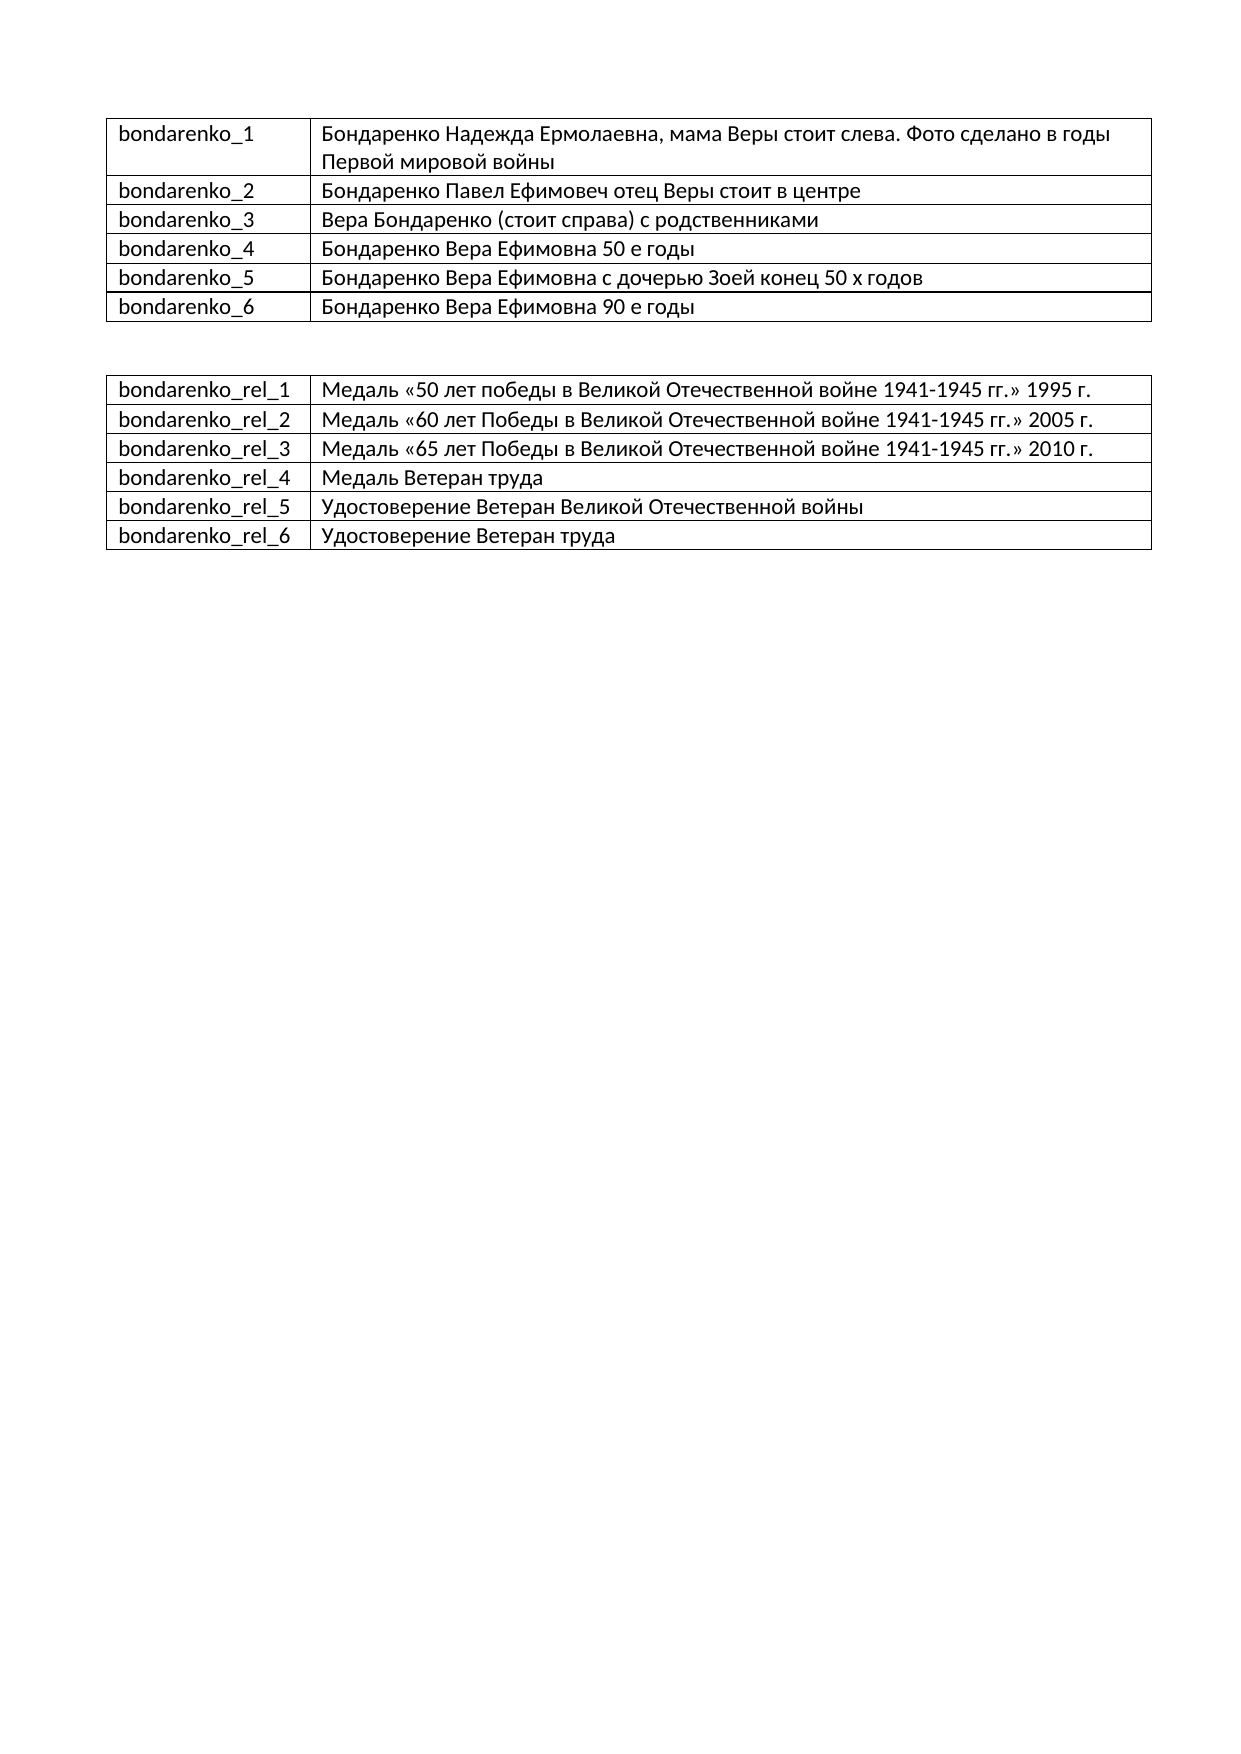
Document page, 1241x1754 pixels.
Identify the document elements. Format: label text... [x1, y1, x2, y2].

table_cell bondarenko_6 [107, 293, 310, 321]
table_cell bondarenko_rel_2 [107, 405, 310, 433]
table_cell Вера Бондаренко (cтоит справа) с родственниками [311, 205, 1151, 233]
table_cell bondarenko_4 [107, 234, 310, 262]
table_header bondarenko_rel_1 [107, 376, 310, 404]
table_header Медаль «50 лет победы в Великой Отечественной войне 1941-1945 гг.» 1995 г. [311, 376, 1151, 404]
table_cell Бондаренко Вера Ефимовна 90 е годы [311, 293, 1151, 321]
table_header bondarenko_1 [107, 119, 310, 175]
table_cell Медаль Ветеран труда [311, 463, 1151, 491]
table_cell bondarenko_rel_5 [107, 492, 310, 520]
table_cell Бондаренко Павел Ефимовеч отец Веры стоит в центре [311, 176, 1151, 204]
table_header Бондаренко Надежда Ермолаевна, мама Веры стоит слева. Фото сделано в годы Первой мировой войны [311, 119, 1151, 175]
table_cell bondarenko_3 [107, 205, 310, 233]
table_cell bondarenko_rel_3 [107, 434, 310, 462]
table_cell Медаль «65 лет Победы в Великой Отечественной войне 1941-1945 гг.» 2010 г. [311, 434, 1151, 462]
table_cell bondarenko_5 [107, 264, 310, 291]
table_cell bondarenko_rel_6 [107, 521, 310, 549]
table_cell Медаль «60 лет Победы в Великой Отечественной войне 1941-1945 гг.» 2005 г. [311, 405, 1151, 433]
table_cell Удостоверение Ветеран Великой Отечественной войны [311, 492, 1151, 520]
table_cell Бондаренко Вера Ефимовна с дочерью Зоей конец 50 х годов [311, 264, 1151, 291]
table_cell bondarenko_rel_4 [107, 463, 310, 491]
table_cell Удостоверение Ветеран труда [311, 521, 1151, 549]
table_cell Бондаренко Вера Ефимовна 50 е годы [311, 234, 1151, 262]
table_cell bondarenko_2 [107, 176, 310, 204]
